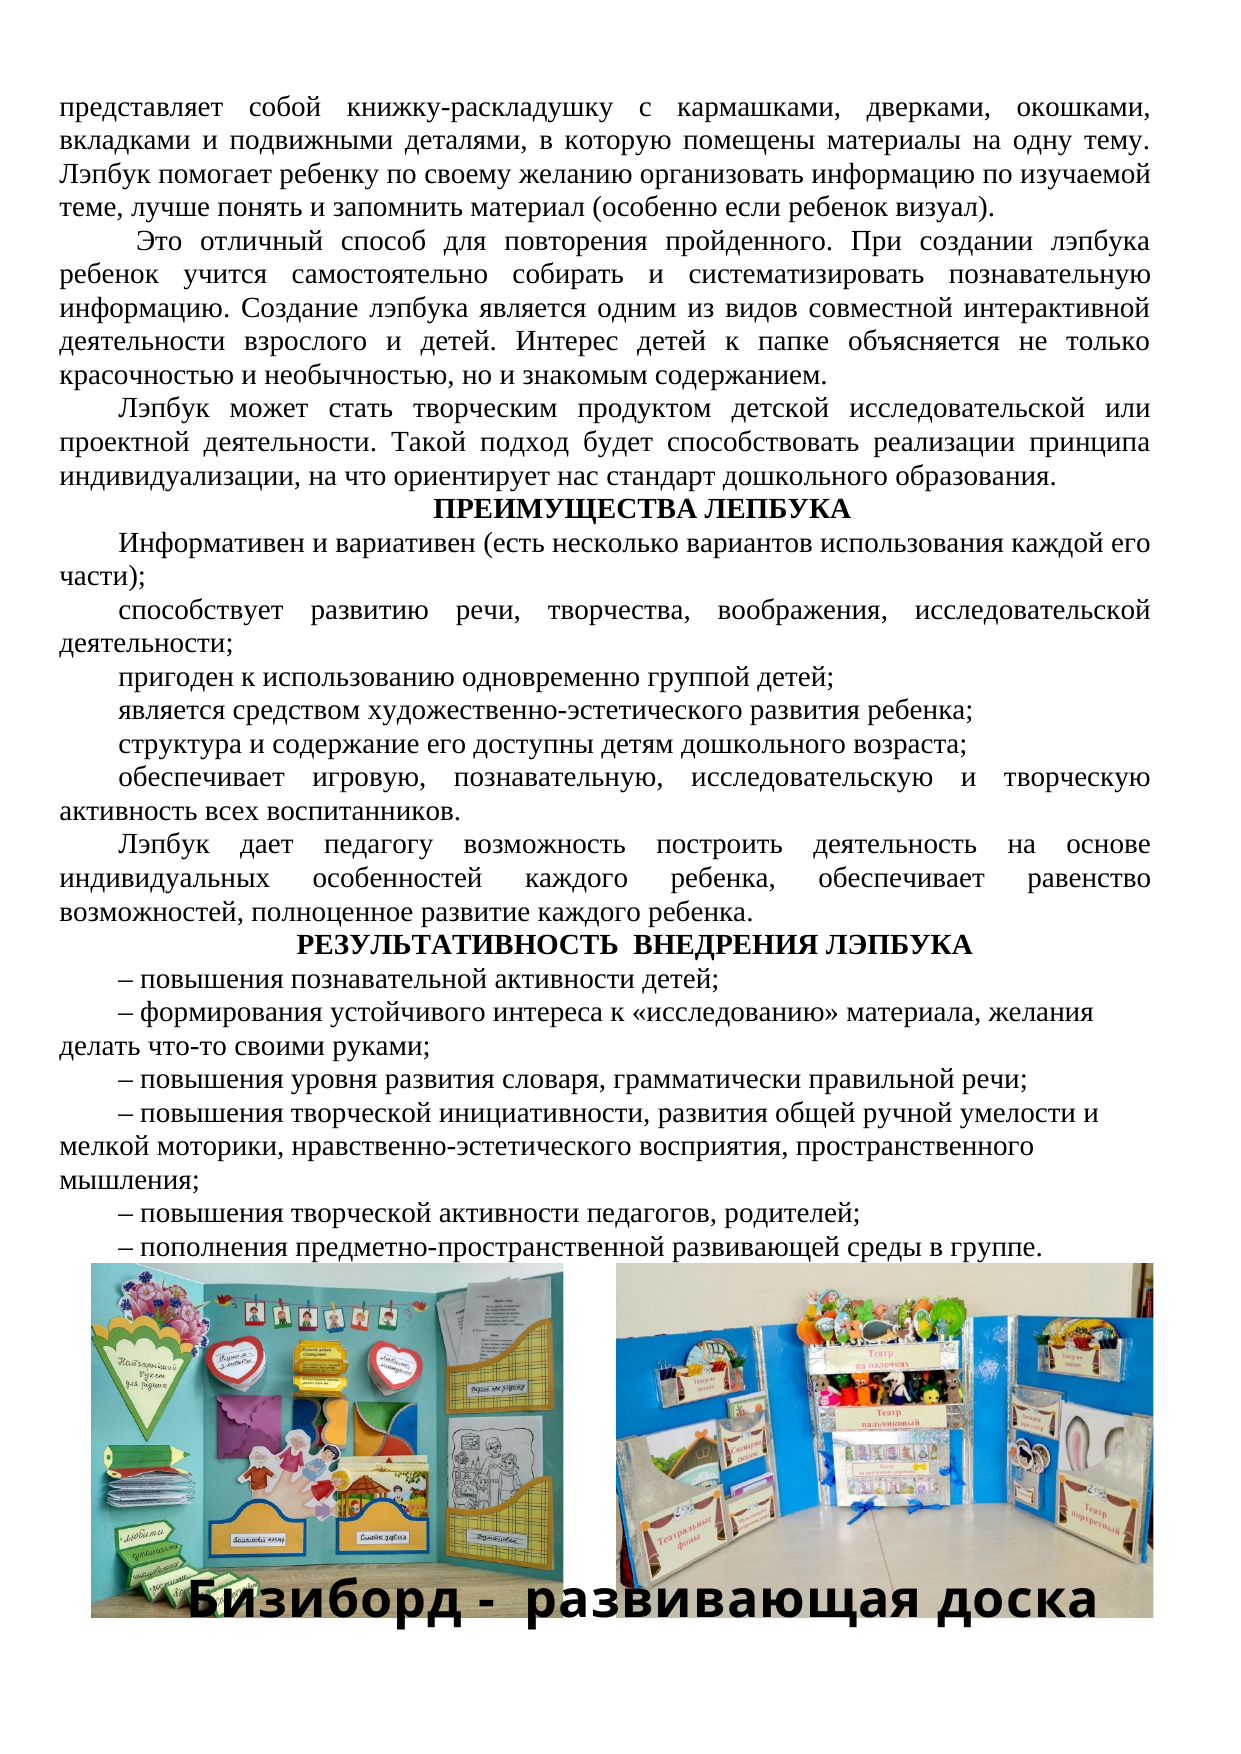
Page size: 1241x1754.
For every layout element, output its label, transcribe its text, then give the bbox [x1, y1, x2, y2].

picture [1077, 1604, 1087, 1612]
picture [91, 1263, 564, 1618]
picture [439, 1594, 449, 1611]
picture [868, 1604, 878, 1612]
text – повышения уровня развития словаря, грамматически правильной речи; [59, 1061, 1152, 1095]
text способствует развитию речи, творчества, воображения, исследовательской деятельности; [59, 592, 1152, 659]
text – повышения познавательной активности детей; [59, 961, 1152, 994]
text Лэпбук дает педагогу возможность построить деятельность на основе индивидуальных особенностей каждого ребенка, обеспечивает равенство возможностей, полноценное развитие каждого ребенка. [59, 827, 1152, 927]
text Информативен и вариативен (есть несколько вариантов использования каждой его части); [59, 525, 1152, 592]
text пригоден к использованию одновременно группой детей; [59, 659, 1152, 692]
text РЕЗУЛЬТАТИВНОСТЬ ВНЕДРЕНИЯ ЛЭПБУКА [59, 927, 1152, 961]
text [59, 89, 1152, 223]
text Это отличный способ для повторения пройденного. При создании лэпбука ребенок учится самостоятельно собирать и систематизировать познавательную информацию. Создание лэпбука является одним из видов совместной интерактивной деятельности взрослого и детей. Интерес детей к папке объясняется не только красочностью и необычностью, но и знакомым содержанием. [59, 223, 1152, 391]
text – повышения творческой инициативности, развития общей ручной умелости и мелкой моторики, нравственно-эстетического восприятия, пространственного мышления; [59, 1095, 1152, 1196]
text Лэпбук может стать творческим продуктом детской исследовательской или проектной деятельности. Такой подход будет способствовать реализации принципа индивидуализации, на что ориентирует нас стандарт дошкольного образования. [59, 391, 1152, 491]
picture [616, 1263, 1154, 1618]
text – пополнения предметно-пространственной развивающей среды в группе. [59, 1229, 1152, 1263]
text является средством художественно-эстетического развития ребенка; [59, 692, 1152, 726]
text структура и содержание его доступны детям дошкольного возраста; [59, 726, 1152, 759]
picture [536, 1594, 547, 1611]
picture [949, 1594, 959, 1611]
text – повышения творческой активности педагогов, родителей; [59, 1196, 1152, 1229]
text обеспечивает игровую, познавательную, исследовательскую и творческую активность всех воспитанников. [59, 759, 1152, 827]
text – формирования устойчивого интереса к «исследованию» материала, желания делать что-то своими руками; [59, 994, 1152, 1061]
picture [737, 1604, 747, 1612]
text ПРЕИМУЩЕСТВА ЛЕПБУКА [59, 491, 1152, 525]
picture [405, 1594, 416, 1611]
